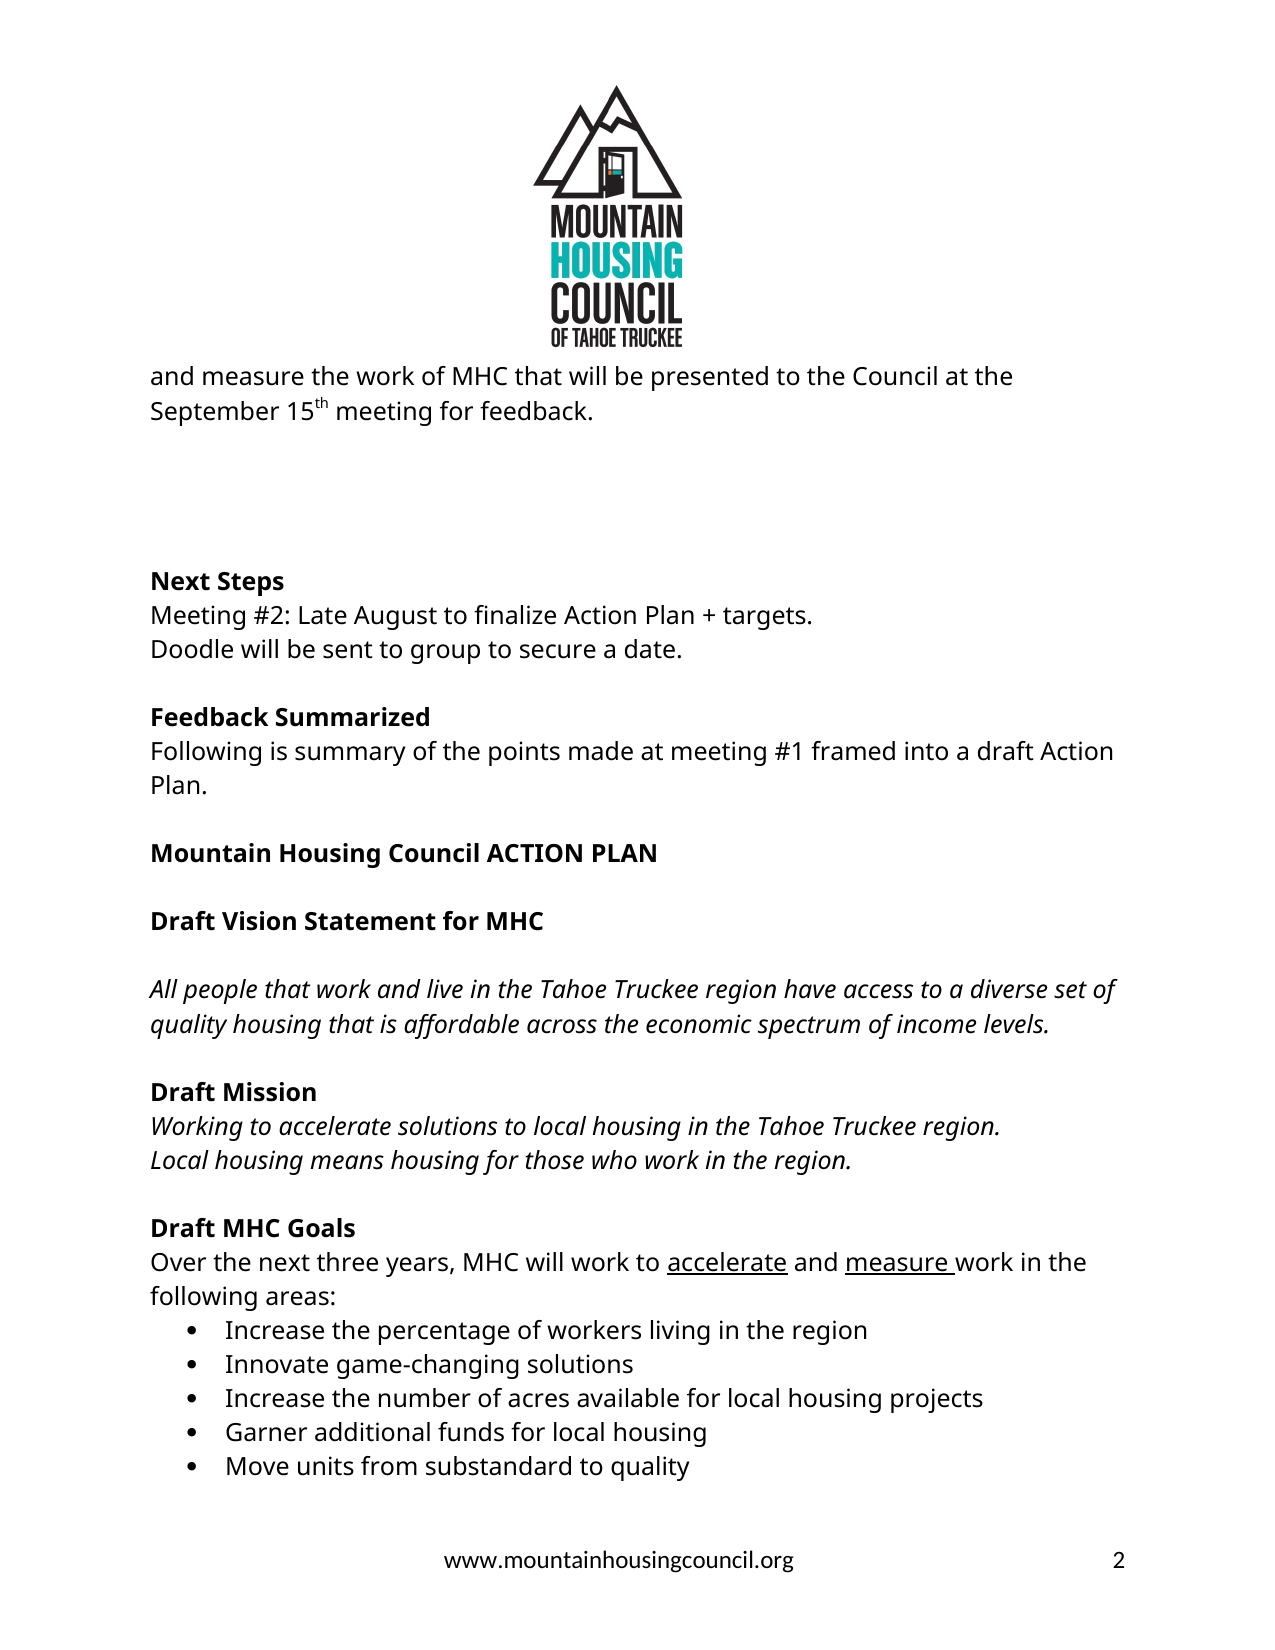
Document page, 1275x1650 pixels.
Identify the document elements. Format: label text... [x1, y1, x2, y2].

list Innovate game-changing solutions [187, 1347, 1125, 1381]
text Next Steps [150, 563, 1125, 597]
text Following is summary of the points made at meeting #1 framed into a draft Action Plan. [150, 734, 1125, 802]
text Over the next three years, MHC will work to accelerate and measure work in the following areas: [150, 1245, 1125, 1313]
text Draft Mission [150, 1074, 1125, 1108]
text All people that work and live in the Tahoe Truckee region have access to a diverse set of quality housing that is affordable across the economic spectrum of income levels. [150, 972, 1125, 1040]
text Meeting #2: Late August to finalize Action Plan + targets. [150, 597, 1125, 632]
list Garner additional funds for local housing [187, 1415, 1125, 1449]
list Increase the number of acres available for local housing projects [187, 1381, 1125, 1415]
text Working to accelerate solutions to local housing in the Tahoe Truckee region. [150, 1108, 1125, 1142]
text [150, 359, 1125, 427]
text Draft Vision Statement for MHC [150, 904, 1125, 938]
list Increase the percentage of workers living in the region [187, 1313, 1125, 1347]
text Local housing means housing for those who work in the region. [150, 1142, 1125, 1177]
text Doodle will be sent to group to secure a date. [150, 632, 1125, 666]
text Feedback Summarized [150, 700, 1125, 734]
text Draft MHC Goals [150, 1211, 1125, 1245]
list Move units from substandard to quality [187, 1449, 1125, 1483]
text Mountain Housing Council ACTION PLAN [150, 836, 1125, 870]
